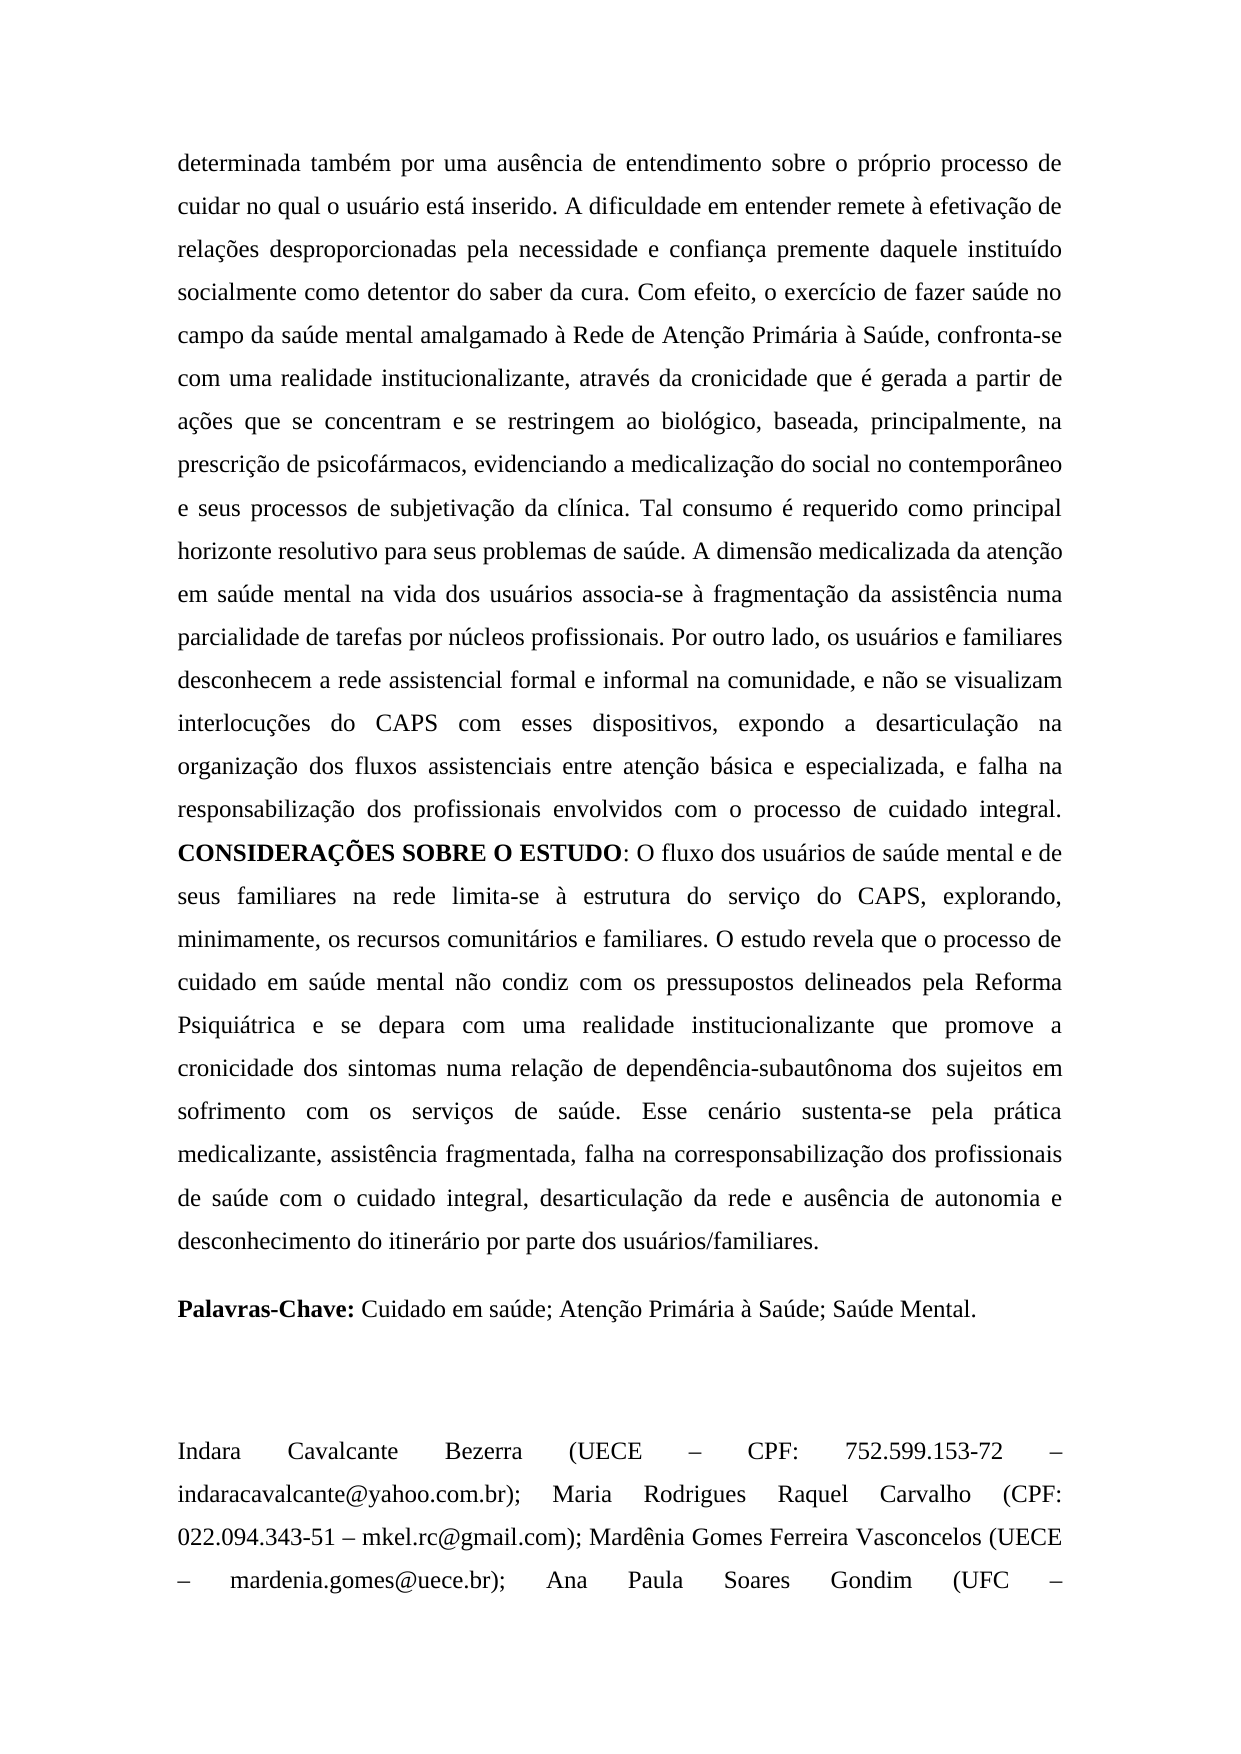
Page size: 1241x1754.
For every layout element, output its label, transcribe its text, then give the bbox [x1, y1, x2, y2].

text Palavras-Chave: Cuidado em saúde; Atenção Primária à Saúde; Saúde Mental. [177, 1294, 1063, 1323]
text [177, 1436, 1063, 1594]
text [177, 148, 1063, 1254]
